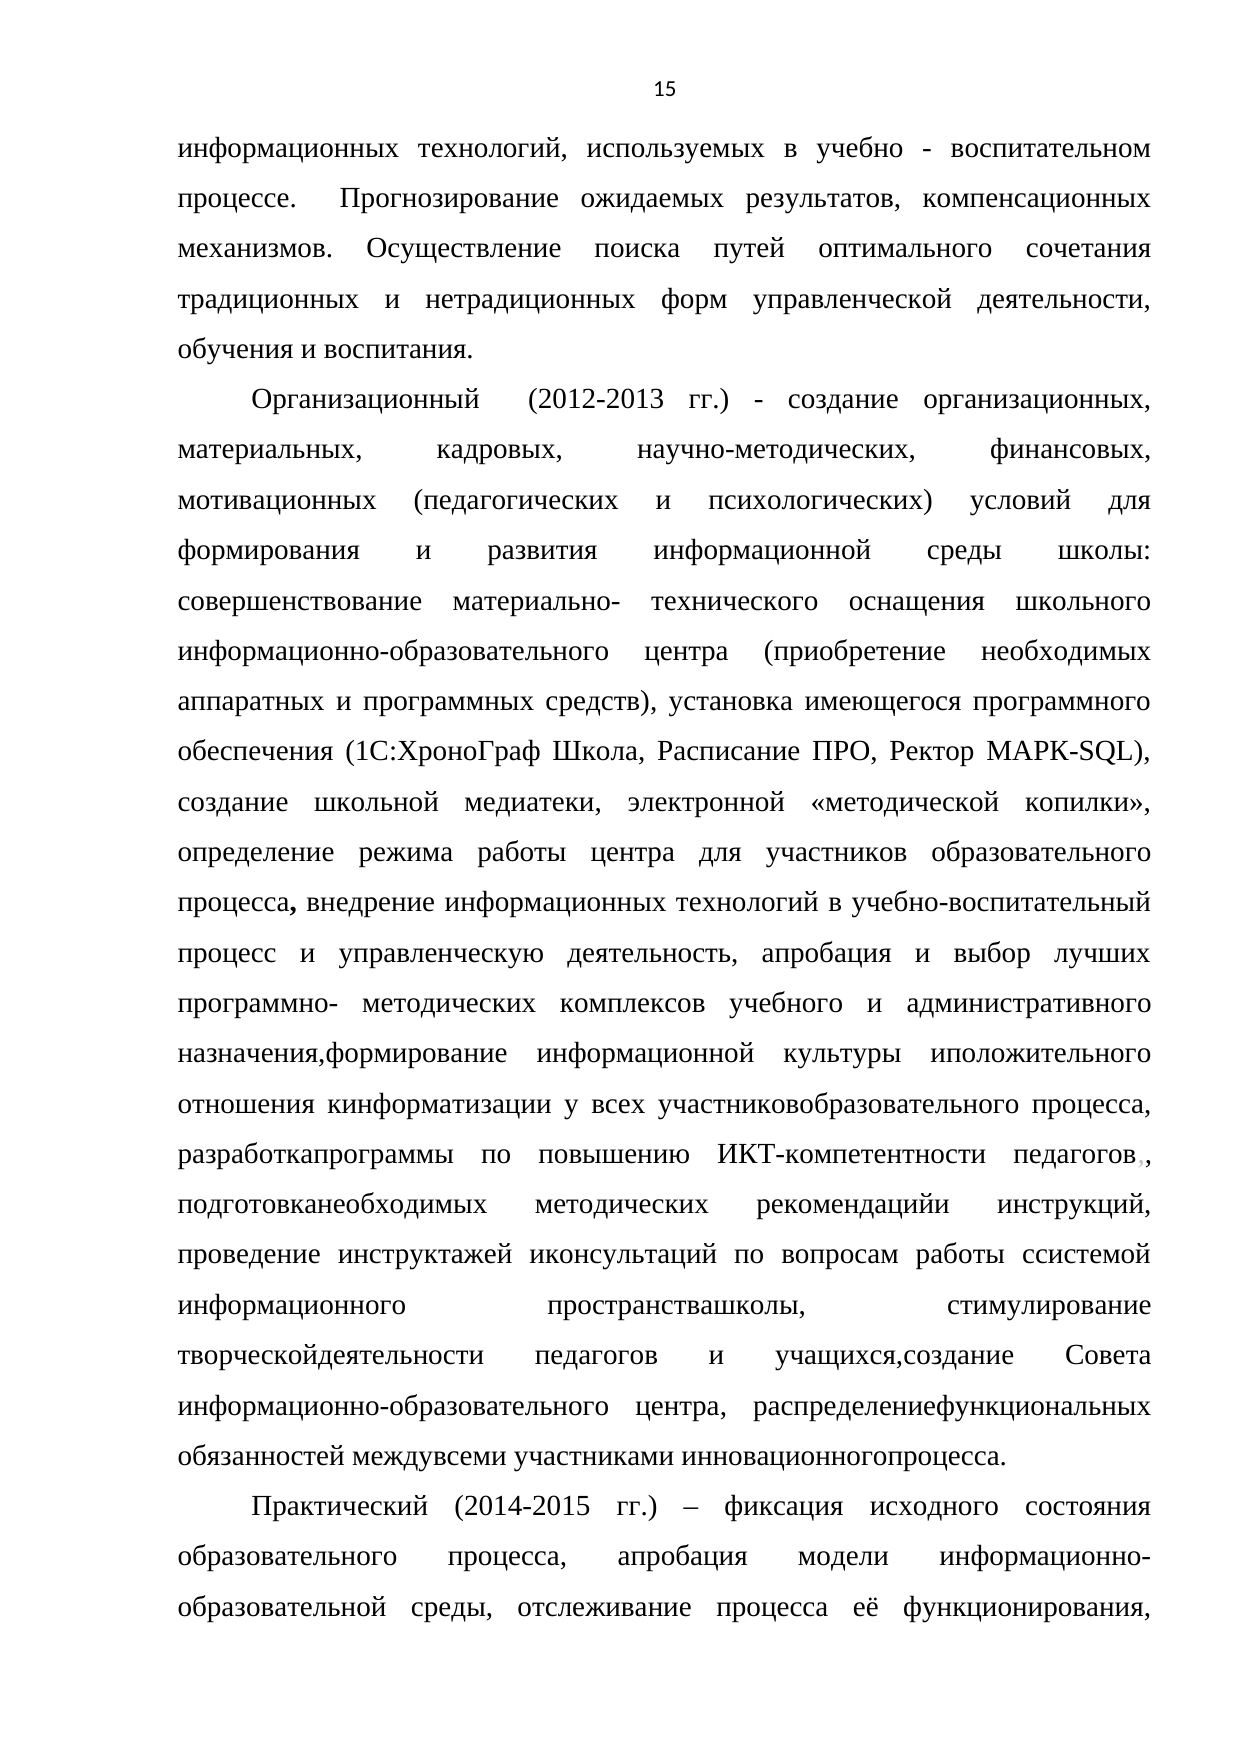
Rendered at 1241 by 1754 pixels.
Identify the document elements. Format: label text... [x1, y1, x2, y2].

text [177, 130, 1152, 364]
text Организационный (2012-2013 гг.) - создание организационных, материальных, кадровых, научно-методических, финансовых, мотивационных (педагогических и психологических) условий для формирования и развития информационной среды школы: совершенствование материально- технического оснащения школьного информационно-образовательного центра (приобретение необходимых аппаратных и программных средств), установка имеющегося программного обеспечения (1С:ХроноГраф Школа, Расписание ПРО, Ректор МАРК-SQL), создание школьной медиатеки, электронной «методической копилки», определение режима работы центра для участников образовательного процесса, внедрение информационных технологий в учебно-воспитательный процесс и управленческую деятельность, апробация и выбор лучших программно- методических комплексов учебного и административного назначения,формирование информационной культуры иположительного отношения кинформатизации у всех участниковобразовательного процесса, разработкапрограммы по повышению ИКТ-компетентности педагогов,, подготовканеобходимых методических рекомендацийи инструкций, проведение инструктажей иконсультаций по вопросам работы ссистемой информационного пространствашколы, стимулирование творческойдеятельности педагогов и учащихся,создание Совета информационно-образовательного центра, распределениефункциональных обязанностей междувсеми участниками инновационногопроцесса. [177, 381, 1152, 1471]
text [177, 1488, 1152, 1622]
